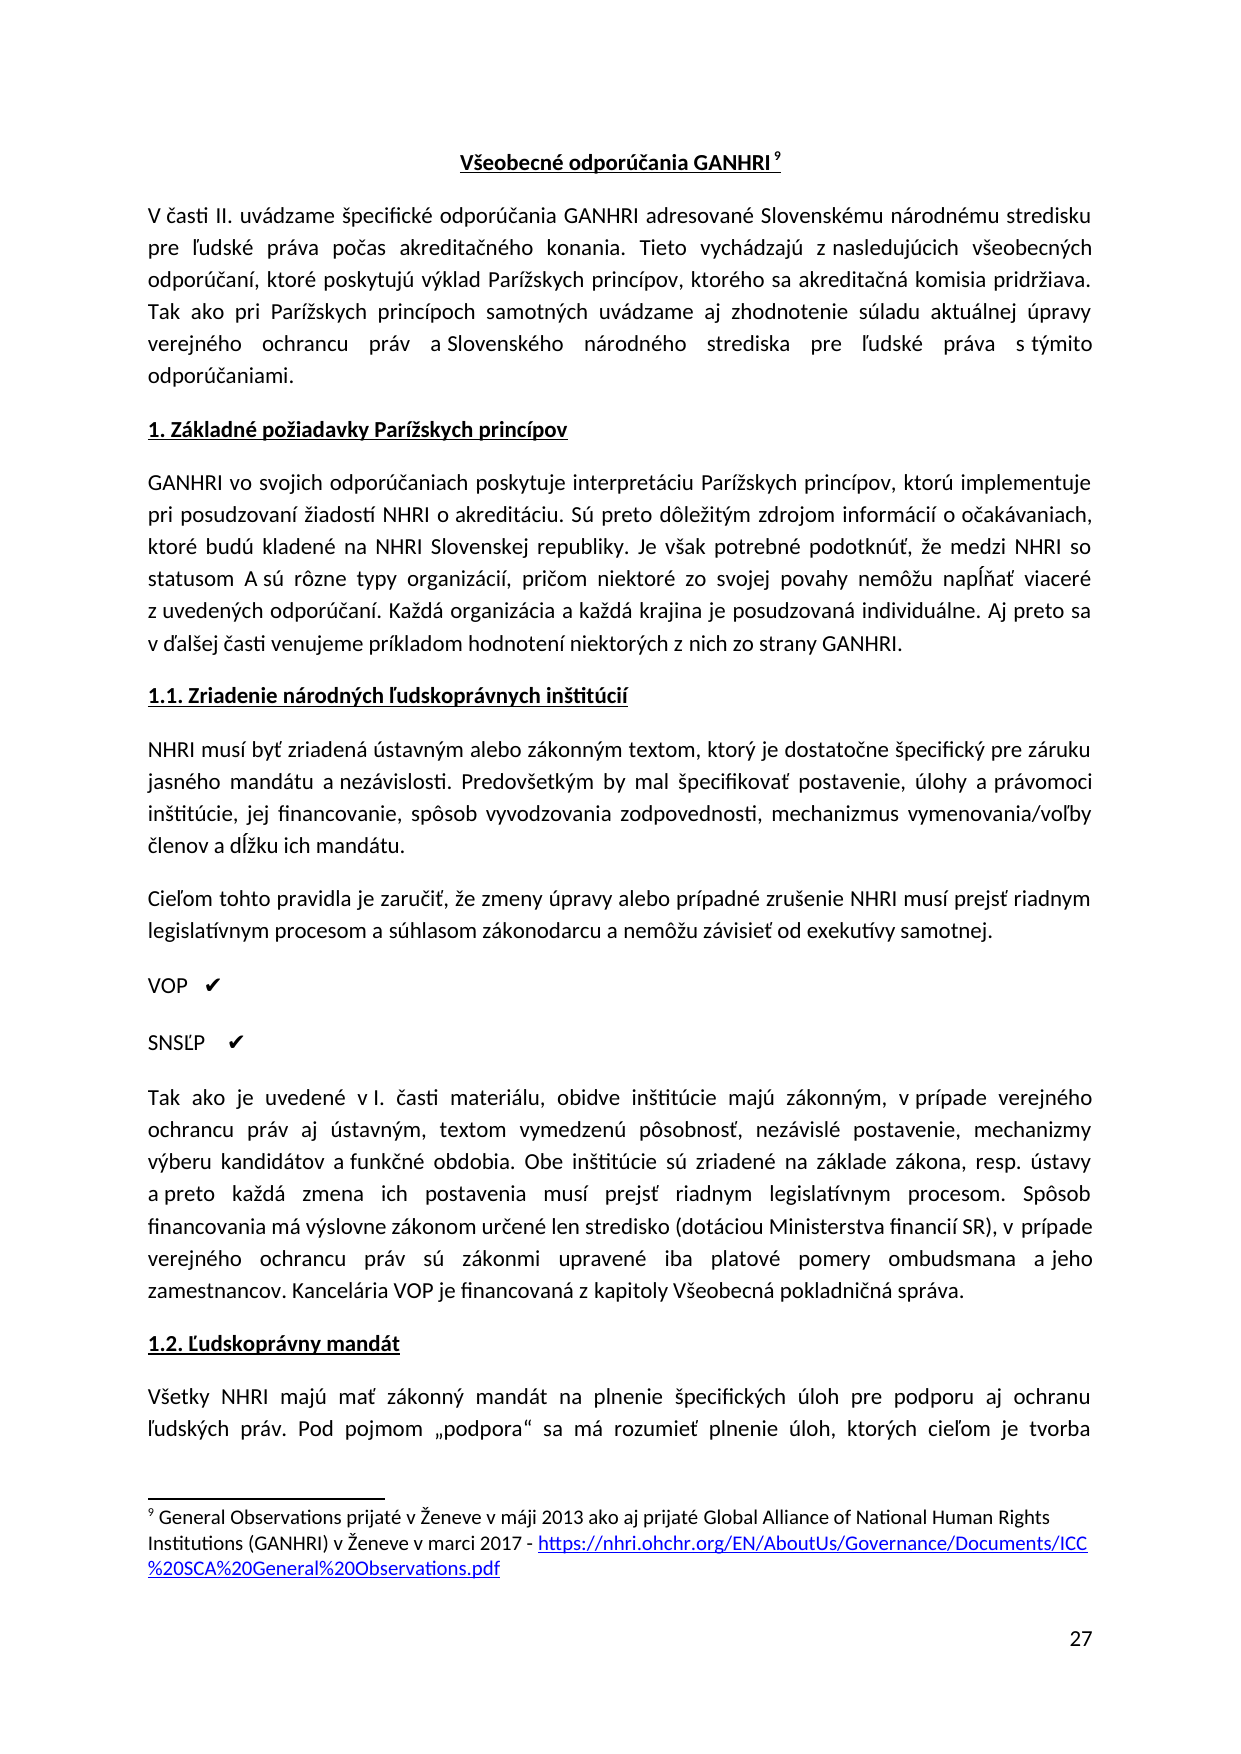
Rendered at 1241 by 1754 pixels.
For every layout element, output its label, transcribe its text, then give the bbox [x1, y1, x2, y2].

text V časti II. uvádzame špecifické odporúčania GANHRI adresované Slovenskému národnému stredisku pre ľudské práva počas akreditačného konania. Tieto vychádzajú z nasledujúcich všeobecných odporúčaní, ktoré poskytujú výklad Parížskych princípov, ktorého sa akreditačná komisia pridržiava. Tak ako pri Parížskych princípoch samotných uvádzame aj zhodnotenie súladu aktuálnej úpravy verejného ochrancu práv a Slovenského národného strediska pre ľudské práva s týmito odporúčaniami. [148, 201, 1092, 390]
text VOP ✔ [148, 969, 1092, 1001]
text 1.2. Ľudskoprávny mandát [148, 1329, 1092, 1357]
text Všeobecné odporúčania GANHRI [148, 148, 1092, 176]
text Tak ako je uvedené v I. časti materiálu, obidve inštitúcie majú zákonným, v prípade verejného ochrancu práv aj ústavným, textom vymedzenú pôsobnosť, nezávislé postavenie, mechanizmy výberu kandidátov a funkčné obdobia. Obe inštitúcie sú zriadené na základe zákona, resp. ústavy a preto každá zmena ich postavenia musí prejsť riadnym legislatívnym procesom. Spôsob financovania má výslovne zákonom určené len stredisko (dotáciou Ministerstva financií SR), v prípade verejného ochrancu práv sú zákonmi upravené iba platové pomery ombudsmana a jeho zamestnancov. Kancelária VOP je financovaná z kapitoly Všeobecná pokladničná správa. [148, 1083, 1092, 1304]
text 1.1. Zriadenie národných ľudskoprávnych inštitúcií [148, 682, 1092, 710]
text NHRI musí byť zriadená ústavným alebo zákonným textom, ktorý je dostatočne špecifický pre záruku jasného mandátu a nezávislosti. Predovšetkým by mal špecifikovať postavenie, úlohy a právomoci inštitúcie, jej financovanie, spôsob vyvodzovania zodpovednosti, mechanizmus vymenovania/voľby členov a dĺžku ich mandátu. [148, 735, 1092, 859]
text GANHRI vo svojich odporúčaniach poskytuje interpretáciu Parížskych princípov, ktorú implementuje pri posudzovaní žiadostí NHRI o akreditáciu. Sú preto dôležitým zdrojom informácií o očakávaniach, ktoré budú kladené na NHRI Slovenskej republiky. Je však potrebné podotknúť, že medzi NHRI so statusom A sú rôzne typy organizácií, pričom niektoré zo svojej povahy nemôžu napĺňať viaceré z uvedených odporúčaní. Každá organizácia a každá krajina je posudzovaná individuálne. Aj preto sa v ďalšej časti venujeme príkladom hodnotení niektorých z nich zo strany GANHRI. [148, 468, 1092, 657]
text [148, 1382, 1092, 1442]
text SNSĽP ✔ [148, 1026, 1092, 1057]
text Cieľom tohto pravidla je zaručiť, že zmeny úpravy alebo prípadné zrušenie NHRI musí prejsť riadnym legislatívnym procesom a súhlasom zákonodarcu a nemôžu závisieť od exekutívy samotnej. [148, 884, 1092, 944]
text 1. Základné požiadavky Parížskych princípov [148, 415, 1092, 443]
